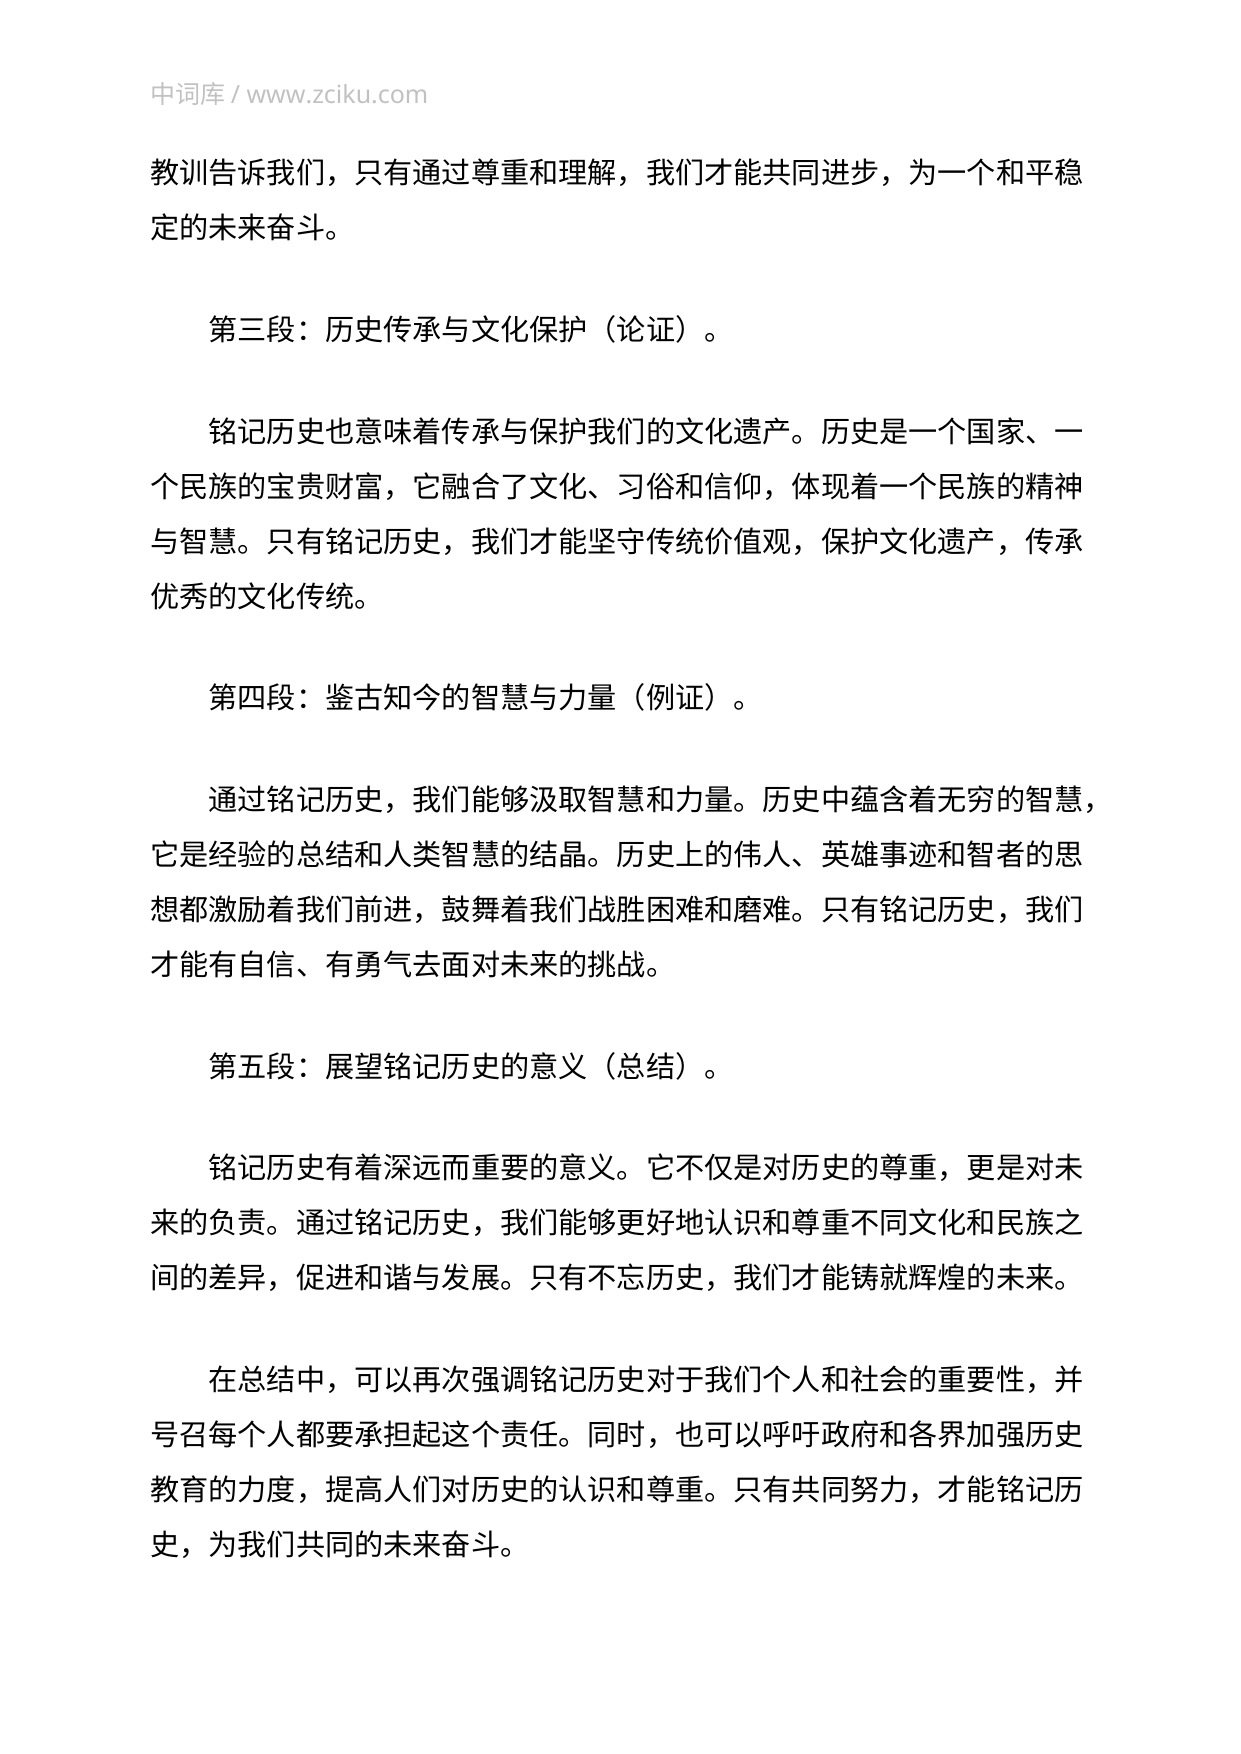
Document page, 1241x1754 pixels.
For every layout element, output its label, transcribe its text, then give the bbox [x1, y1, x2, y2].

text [150, 150, 1090, 247]
text 第五段：展望铭记历史的意义（总结）。 [150, 1043, 1090, 1085]
text 在总结中，可以再次强调铭记历史对于我们个人和社会的重要性，并号召每个人都要承担起这个责任。同时，也可以呼吁政府和各界加强历史教育的力度，提高人们对历史的认识和尊重。只有共同努力，才能铭记历史，为我们共同的未来奋斗。 [150, 1356, 1090, 1563]
text 铭记历史有着深远而重要的意义。它不仅是对历史的尊重，更是对未来的负责。通过铭记历史，我们能够更好地认识和尊重不同文化和民族之间的差异，促进和谐与发展。只有不忘历史，我们才能铸就辉煌的未来。 [150, 1145, 1090, 1297]
text 第四段：鉴古知今的智慧与力量（例证）。 [150, 675, 1090, 717]
text 通过铭记历史，我们能够汲取智慧和力量。历史中蕴含着无穷的智慧，它是经验的总结和人类智慧的结晶。历史上的伟人、英雄事迹和智者的思想都激励着我们前进，鼓舞着我们战胜困难和磨难。只有铭记历史，我们才能有自信、有勇气去面对未来的挑战。 [150, 777, 1090, 984]
text 铭记历史也意味着传承与保护我们的文化遗产。历史是一个国家、一个民族的宝贵财富，它融合了文化、习俗和信仰，体现着一个民族的精神与智慧。只有铭记历史，我们才能坚守传统价值观，保护文化遗产，传承优秀的文化传统。 [150, 408, 1090, 615]
text 第三段：历史传承与文化保护（论证）。 [150, 307, 1090, 349]
